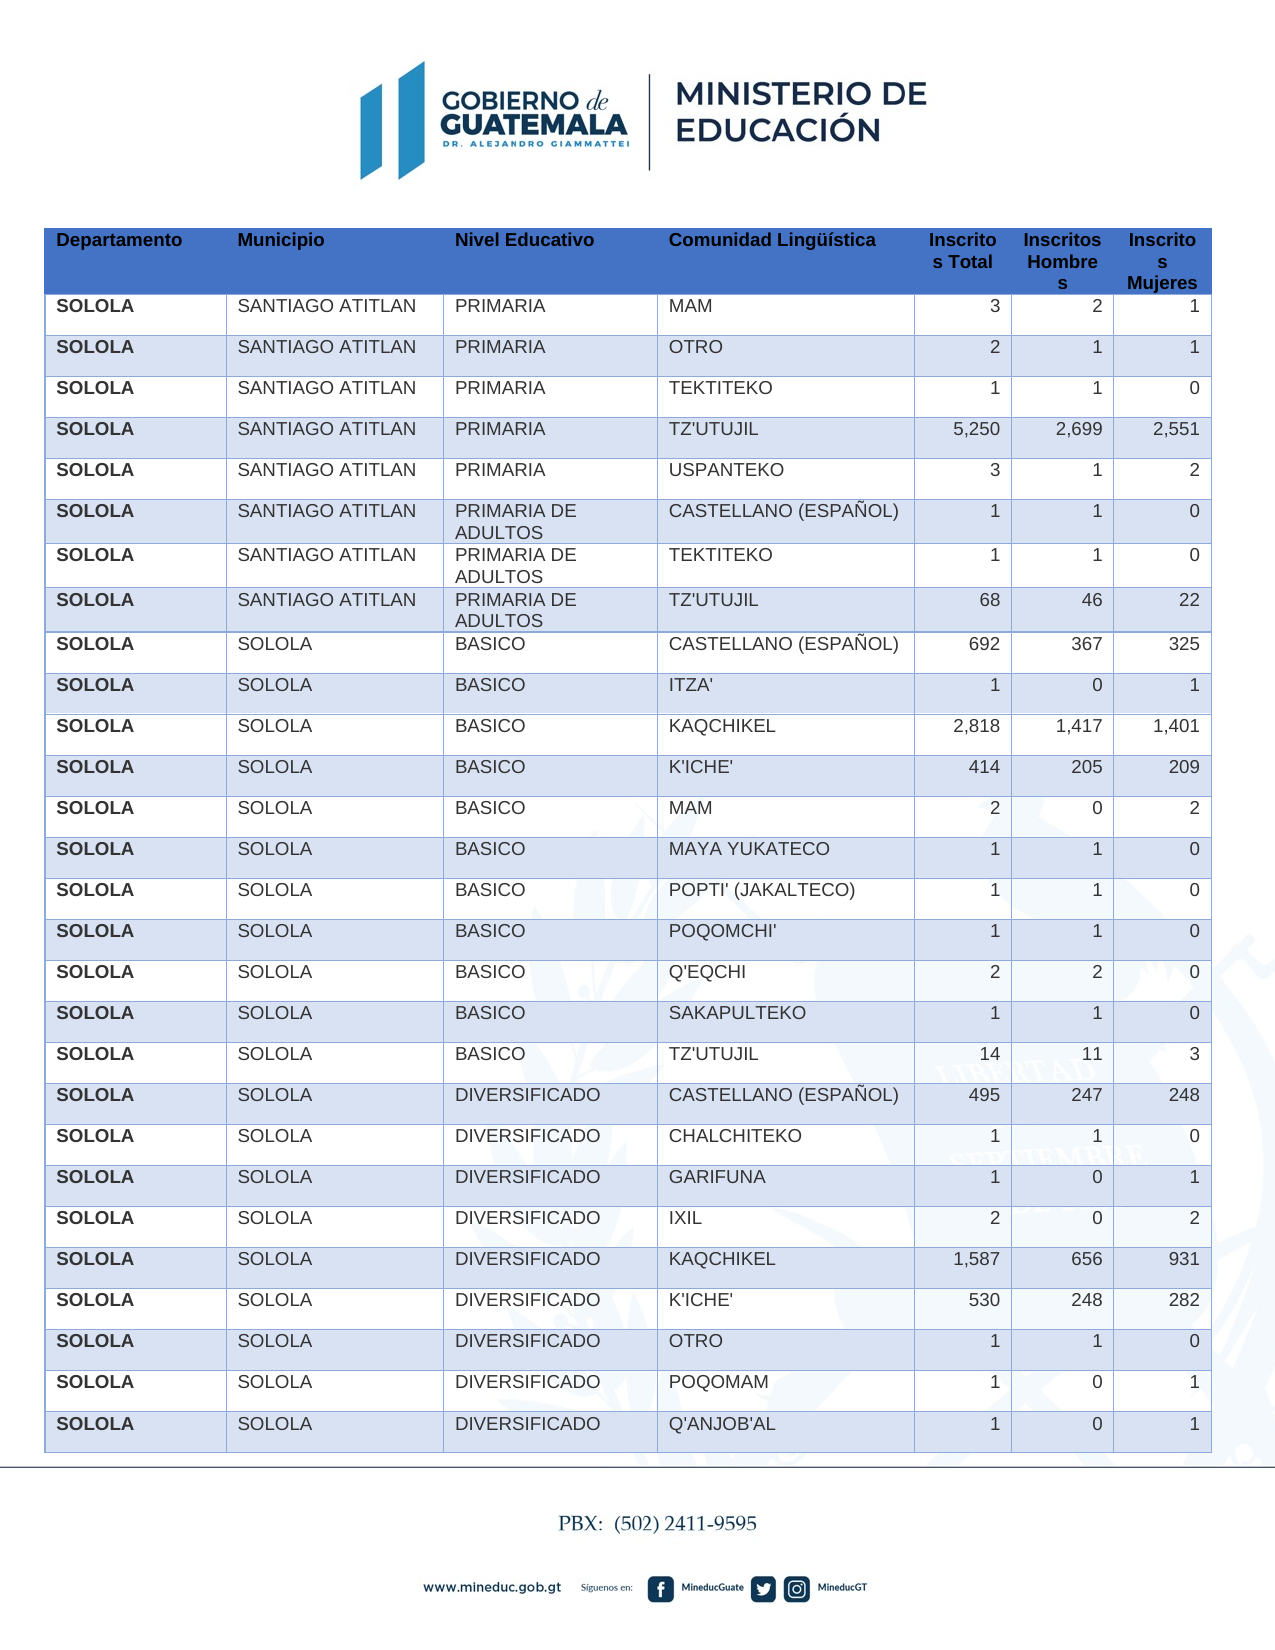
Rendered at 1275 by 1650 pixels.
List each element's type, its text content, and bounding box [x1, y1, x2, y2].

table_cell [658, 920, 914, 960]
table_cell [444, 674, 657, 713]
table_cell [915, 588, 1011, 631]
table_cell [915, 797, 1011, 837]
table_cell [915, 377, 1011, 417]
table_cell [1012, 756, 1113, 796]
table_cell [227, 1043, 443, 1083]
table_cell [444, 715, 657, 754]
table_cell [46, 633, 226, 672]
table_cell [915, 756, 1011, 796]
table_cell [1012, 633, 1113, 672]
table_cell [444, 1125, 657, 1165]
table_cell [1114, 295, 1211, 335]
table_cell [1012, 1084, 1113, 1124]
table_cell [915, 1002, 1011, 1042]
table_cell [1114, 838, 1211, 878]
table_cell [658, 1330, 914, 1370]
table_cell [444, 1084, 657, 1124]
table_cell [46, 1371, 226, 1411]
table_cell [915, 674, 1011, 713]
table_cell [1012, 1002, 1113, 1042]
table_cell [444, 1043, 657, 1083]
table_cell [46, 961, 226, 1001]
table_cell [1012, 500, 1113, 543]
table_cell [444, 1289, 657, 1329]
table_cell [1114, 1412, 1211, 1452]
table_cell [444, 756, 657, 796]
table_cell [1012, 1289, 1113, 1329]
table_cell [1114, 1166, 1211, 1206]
picture [0, 3, 1275, 1650]
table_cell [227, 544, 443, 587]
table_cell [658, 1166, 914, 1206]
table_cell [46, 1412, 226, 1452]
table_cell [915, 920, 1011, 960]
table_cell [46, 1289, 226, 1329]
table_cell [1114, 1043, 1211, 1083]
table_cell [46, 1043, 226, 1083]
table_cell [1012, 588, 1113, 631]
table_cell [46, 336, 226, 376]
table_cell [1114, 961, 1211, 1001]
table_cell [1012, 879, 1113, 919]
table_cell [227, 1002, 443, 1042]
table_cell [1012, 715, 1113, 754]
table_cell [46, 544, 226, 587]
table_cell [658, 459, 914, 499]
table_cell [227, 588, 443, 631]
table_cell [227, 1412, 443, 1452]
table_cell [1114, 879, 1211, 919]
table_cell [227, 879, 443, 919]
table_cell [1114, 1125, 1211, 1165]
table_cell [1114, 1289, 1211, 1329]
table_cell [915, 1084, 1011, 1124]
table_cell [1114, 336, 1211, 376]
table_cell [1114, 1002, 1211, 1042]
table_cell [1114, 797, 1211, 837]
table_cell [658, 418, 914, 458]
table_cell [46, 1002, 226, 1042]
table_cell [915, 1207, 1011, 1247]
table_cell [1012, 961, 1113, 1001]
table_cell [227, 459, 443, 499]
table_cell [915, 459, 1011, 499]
table_header Inscritos Hombres [1012, 229, 1113, 294]
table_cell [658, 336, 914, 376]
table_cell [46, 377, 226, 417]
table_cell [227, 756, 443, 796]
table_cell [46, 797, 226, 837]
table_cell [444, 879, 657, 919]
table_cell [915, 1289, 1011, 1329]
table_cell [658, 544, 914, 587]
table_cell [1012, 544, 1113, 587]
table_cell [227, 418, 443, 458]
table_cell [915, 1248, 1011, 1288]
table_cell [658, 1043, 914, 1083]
table_header Municipio [227, 229, 443, 294]
table_header Departamento [46, 229, 226, 294]
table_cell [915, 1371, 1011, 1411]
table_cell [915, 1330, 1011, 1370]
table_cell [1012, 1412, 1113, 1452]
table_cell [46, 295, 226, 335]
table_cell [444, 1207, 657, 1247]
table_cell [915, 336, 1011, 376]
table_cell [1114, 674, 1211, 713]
table_header Inscritos Mujeres [1114, 229, 1211, 294]
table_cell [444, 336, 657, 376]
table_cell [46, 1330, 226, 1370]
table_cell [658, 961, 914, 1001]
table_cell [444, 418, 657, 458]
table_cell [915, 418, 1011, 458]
table_header Nivel Educativo [444, 229, 657, 294]
table_header Comunidad Lingüística [658, 229, 914, 294]
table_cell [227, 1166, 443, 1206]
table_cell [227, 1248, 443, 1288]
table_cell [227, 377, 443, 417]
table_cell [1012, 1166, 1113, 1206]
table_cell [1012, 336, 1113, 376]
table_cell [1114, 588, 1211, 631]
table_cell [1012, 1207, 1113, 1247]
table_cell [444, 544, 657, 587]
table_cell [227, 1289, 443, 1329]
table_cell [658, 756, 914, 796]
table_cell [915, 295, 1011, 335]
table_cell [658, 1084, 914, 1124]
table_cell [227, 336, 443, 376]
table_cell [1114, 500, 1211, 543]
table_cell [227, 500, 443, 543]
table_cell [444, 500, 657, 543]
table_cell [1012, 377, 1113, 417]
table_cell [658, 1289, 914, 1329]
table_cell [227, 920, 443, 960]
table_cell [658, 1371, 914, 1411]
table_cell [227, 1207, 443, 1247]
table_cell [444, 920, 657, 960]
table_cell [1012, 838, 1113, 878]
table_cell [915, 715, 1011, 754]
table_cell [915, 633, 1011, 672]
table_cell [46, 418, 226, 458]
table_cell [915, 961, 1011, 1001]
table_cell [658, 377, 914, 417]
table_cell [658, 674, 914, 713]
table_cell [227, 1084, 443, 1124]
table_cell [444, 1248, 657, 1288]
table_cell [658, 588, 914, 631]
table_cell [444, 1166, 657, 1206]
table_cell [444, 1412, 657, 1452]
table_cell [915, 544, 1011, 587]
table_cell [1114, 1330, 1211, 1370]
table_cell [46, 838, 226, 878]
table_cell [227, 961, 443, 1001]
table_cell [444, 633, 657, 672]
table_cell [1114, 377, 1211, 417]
table_header Inscritos Total [915, 229, 1011, 294]
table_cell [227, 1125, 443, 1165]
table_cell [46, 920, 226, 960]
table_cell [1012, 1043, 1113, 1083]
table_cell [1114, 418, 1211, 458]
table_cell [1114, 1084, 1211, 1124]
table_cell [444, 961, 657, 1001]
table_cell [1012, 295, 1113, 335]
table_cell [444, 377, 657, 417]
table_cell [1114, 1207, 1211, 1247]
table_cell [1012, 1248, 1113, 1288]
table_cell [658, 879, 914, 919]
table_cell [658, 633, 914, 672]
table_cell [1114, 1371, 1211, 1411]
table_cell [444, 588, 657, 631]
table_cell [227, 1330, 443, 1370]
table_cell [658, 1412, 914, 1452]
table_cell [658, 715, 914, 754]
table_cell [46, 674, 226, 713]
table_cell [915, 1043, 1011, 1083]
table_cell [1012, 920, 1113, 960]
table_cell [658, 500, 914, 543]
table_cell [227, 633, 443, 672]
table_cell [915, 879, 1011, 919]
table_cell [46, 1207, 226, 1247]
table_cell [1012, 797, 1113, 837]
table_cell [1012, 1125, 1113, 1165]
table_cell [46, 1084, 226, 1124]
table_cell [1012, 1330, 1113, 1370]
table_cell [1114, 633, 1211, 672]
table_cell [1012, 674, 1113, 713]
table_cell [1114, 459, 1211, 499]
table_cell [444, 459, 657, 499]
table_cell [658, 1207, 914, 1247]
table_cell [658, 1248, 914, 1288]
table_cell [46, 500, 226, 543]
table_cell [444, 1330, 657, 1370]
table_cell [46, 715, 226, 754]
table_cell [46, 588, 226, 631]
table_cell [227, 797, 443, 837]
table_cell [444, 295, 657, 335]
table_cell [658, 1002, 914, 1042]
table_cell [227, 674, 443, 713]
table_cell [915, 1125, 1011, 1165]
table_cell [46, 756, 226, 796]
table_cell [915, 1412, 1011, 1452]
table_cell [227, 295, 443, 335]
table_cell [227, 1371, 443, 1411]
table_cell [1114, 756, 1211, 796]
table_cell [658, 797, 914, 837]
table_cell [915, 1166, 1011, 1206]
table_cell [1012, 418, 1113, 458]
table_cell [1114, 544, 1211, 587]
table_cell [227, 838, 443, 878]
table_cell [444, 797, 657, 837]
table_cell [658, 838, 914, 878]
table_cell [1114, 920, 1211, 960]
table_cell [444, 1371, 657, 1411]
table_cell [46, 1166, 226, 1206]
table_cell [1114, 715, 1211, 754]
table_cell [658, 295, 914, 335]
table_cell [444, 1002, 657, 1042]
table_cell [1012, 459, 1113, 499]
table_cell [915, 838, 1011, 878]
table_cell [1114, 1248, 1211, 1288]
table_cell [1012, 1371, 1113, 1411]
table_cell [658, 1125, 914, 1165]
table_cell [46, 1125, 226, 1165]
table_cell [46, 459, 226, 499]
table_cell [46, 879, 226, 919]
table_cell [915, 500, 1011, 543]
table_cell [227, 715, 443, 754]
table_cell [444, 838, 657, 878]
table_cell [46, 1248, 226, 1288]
